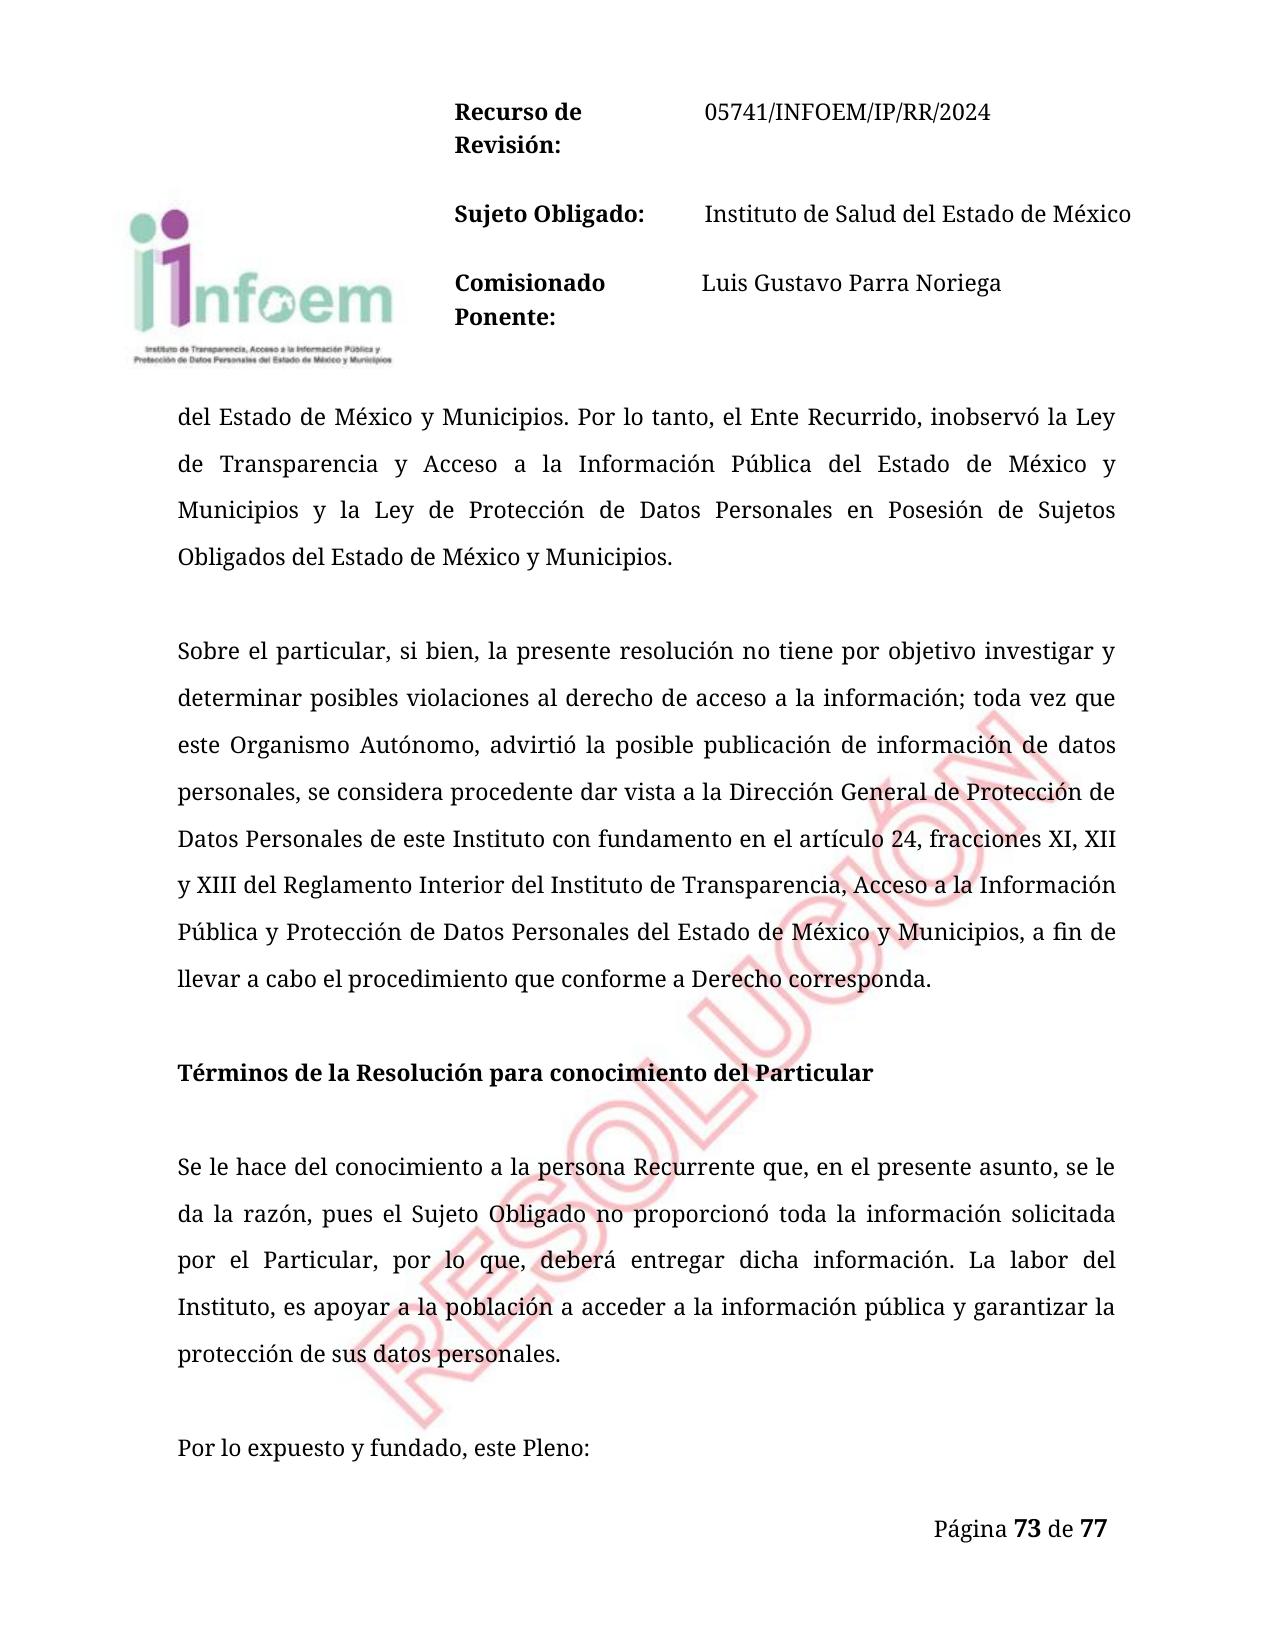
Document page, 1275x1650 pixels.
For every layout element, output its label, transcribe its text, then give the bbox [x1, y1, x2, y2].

text Sobre el particular, si bien, la presente resolución no tiene por objetivo investigar y determinar posibles violaciones al derecho de acceso a la información; toda vez que este Organismo Autónomo, advirtió la posible publicación de información de datos personales, se considera procedente dar vista a la Dirección General de Protección de Datos Personales de este Instituto con fundamento en el artículo 24, fracciones XI, XII y XIII del Reglamento Interior del Instituto de Transparencia, Acceso a la Información Pública y Protección de Datos Personales del Estado de México y Municipios, a fin de llevar a cabo el procedimiento que conforme a Derecho corresponda. [177, 635, 1117, 994]
text Términos de la Resolución para conocimiento del Particular [177, 1057, 1107, 1088]
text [177, 401, 1117, 573]
text Se le hace del conocimiento a la persona Recurrente que, en el presente asunto, se le da la razón, pues el Sujeto Obligado no proporcionó toda la información solicitada por el Particular, por lo que, deberá entregar dicha información. La labor del Instituto, es apoyar a la población a acceder a la información pública y garantizar la protección de sus datos personales. [177, 1151, 1117, 1369]
picture [0, 144, 1275, 1650]
text Por lo expuesto y fundado, este Pleno: [177, 1432, 1107, 1463]
